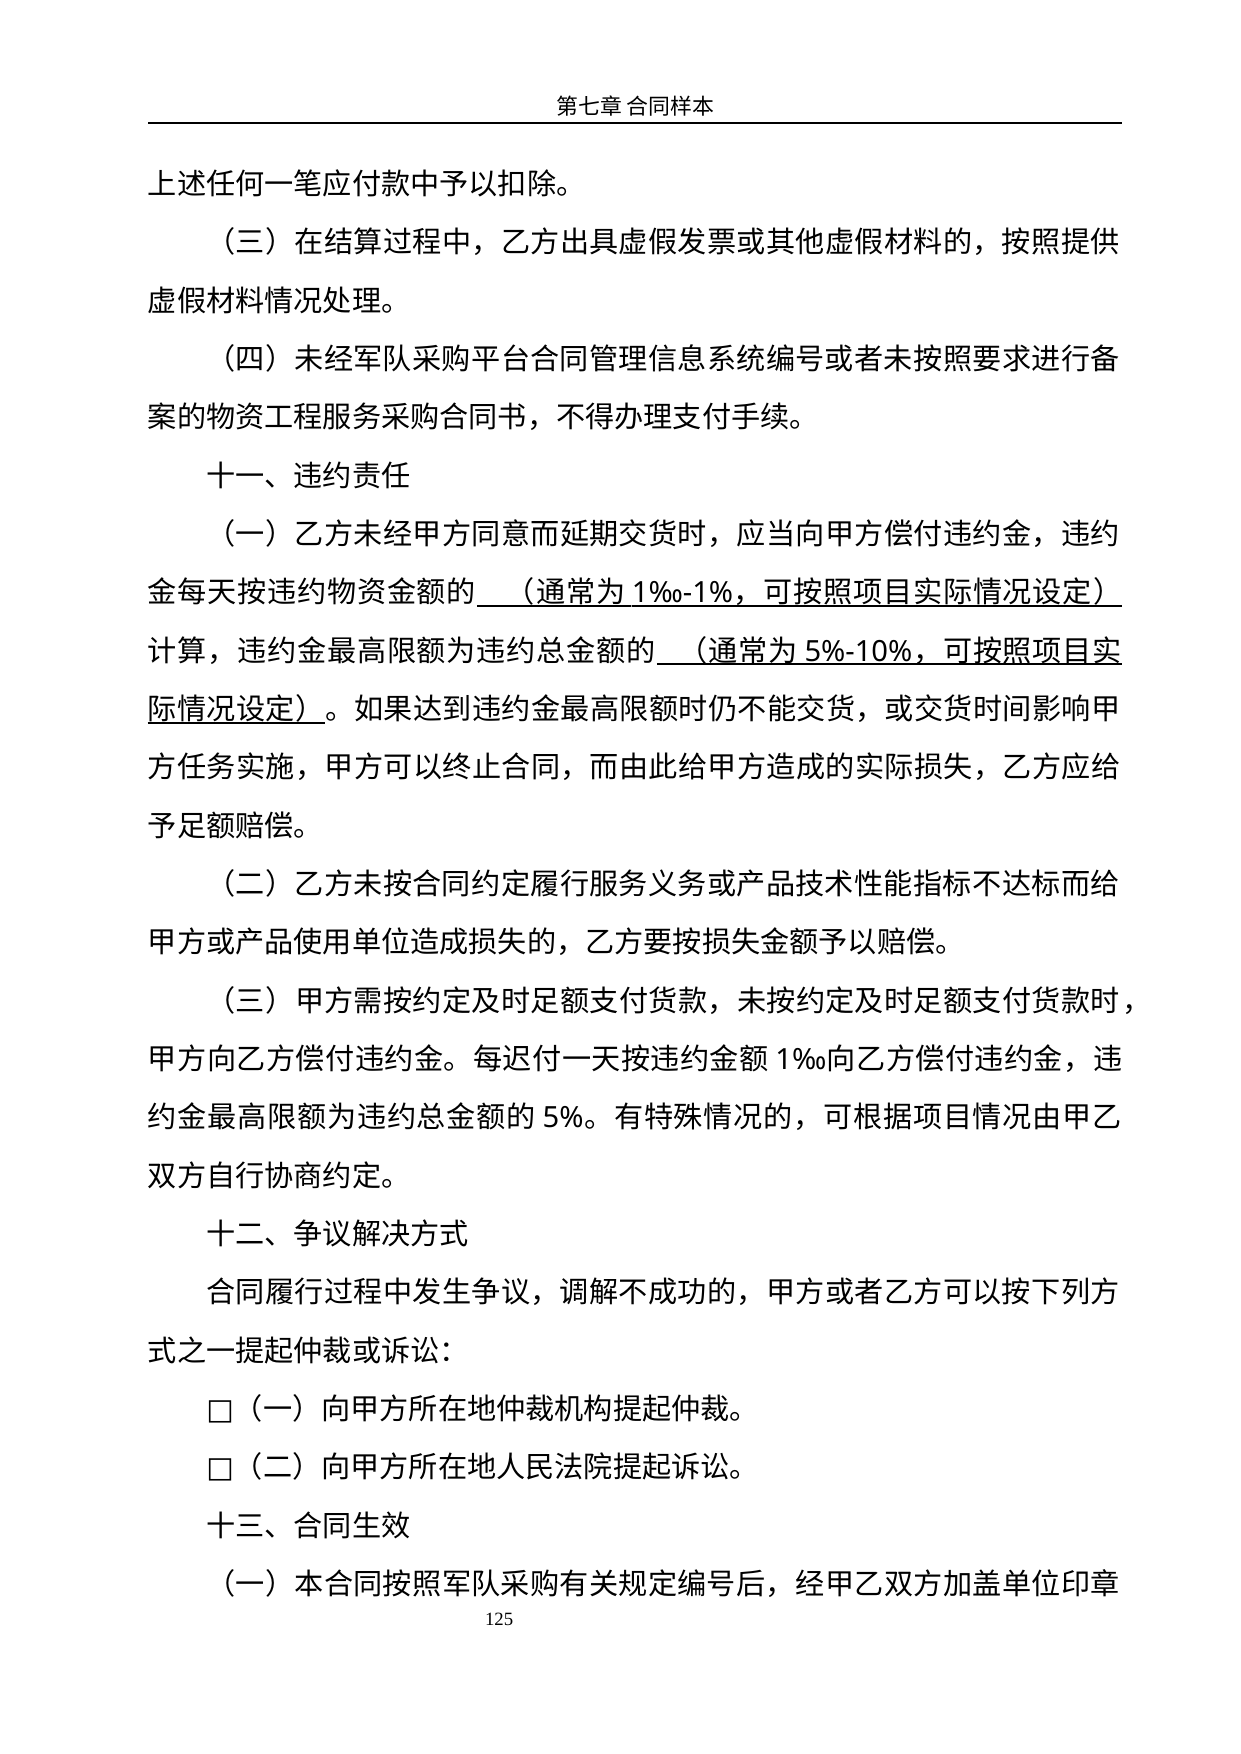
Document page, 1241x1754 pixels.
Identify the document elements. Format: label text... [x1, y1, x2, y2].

text （二）乙方未按合同约定履行服务义务或产品技术性能指标不达标而给甲方或产品使用单位造成损失的，乙方要按损失金额予以赔偿。 [148, 848, 1122, 964]
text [148, 1548, 1122, 1606]
text （四）未经军队采购平台合同管理信息系统编号或者未按照要求进行备案的物资工程服务采购合同书，不得办理支付手续。 [148, 323, 1122, 439]
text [148, 148, 1122, 206]
subtitle 十一、违约责任 [148, 439, 1122, 498]
subtitle 十三、合同生效 [148, 1489, 1122, 1548]
text （三）在结算过程中，乙方出具虚假发票或其他虚假材料的，按照提供虚假材料情况处理。 [148, 206, 1122, 323]
text □（一）向甲方所在地仲裁机构提起仲裁。 [148, 1373, 1122, 1431]
subtitle 十二、争议解决方式 [148, 1198, 1122, 1256]
text （三）甲方需按约定及时足额支付货款，未按约定及时足额支付货款时，甲方向乙方偿付违约金。每迟付一天按违约金额1‰向乙方偿付违约金，违约金最高限额为违约总金额的5%。有特殊情况的，可根据项目情况由甲乙双方自行协商约定。 [148, 964, 1122, 1198]
text 合同履行过程中发生争议，调解不成功的，甲方或者乙方可以按下列方式之一提起仲裁或诉讼： [148, 1256, 1122, 1373]
text （一）乙方未经甲方同意而延期交货时，应当向甲方偿付违约金，违约金每天按违约物资金额的 （通常为1‰-1%，可按照项目实际情况设定）计算，违约金最高限额为违约总金额的 （通常为5%-10%，可按照项目实际情况设定）。如果达到违约金最高限额时仍不能交货，或交货时间影响甲方任务实施，甲方可以终止合同，而由此给甲方造成的实际损失，乙方应给予足额赔偿。 [148, 498, 1122, 848]
text □（二）向甲方所在地人民法院提起诉讼。 [148, 1431, 1122, 1489]
